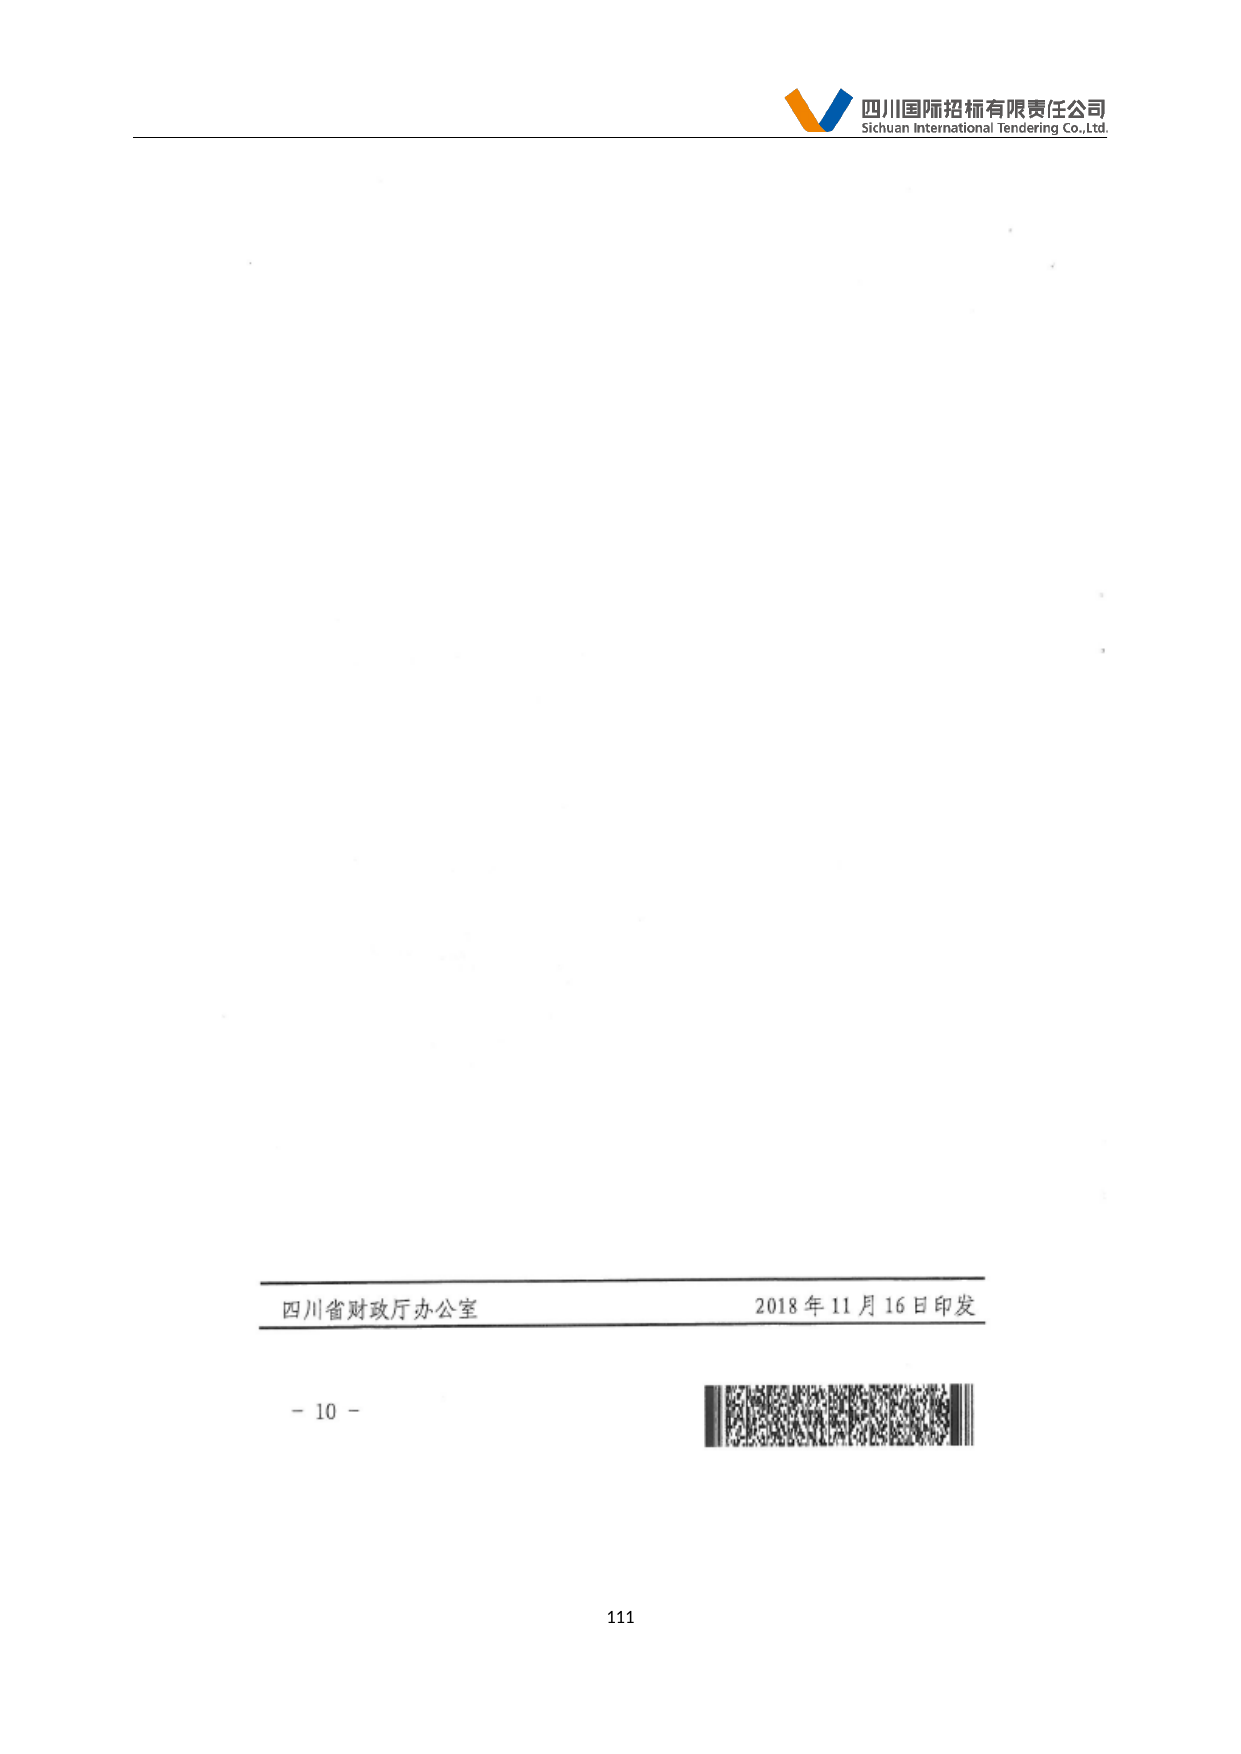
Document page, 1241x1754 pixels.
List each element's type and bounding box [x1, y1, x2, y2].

picture [784, 88, 1108, 135]
picture [132, 166, 1108, 1511]
